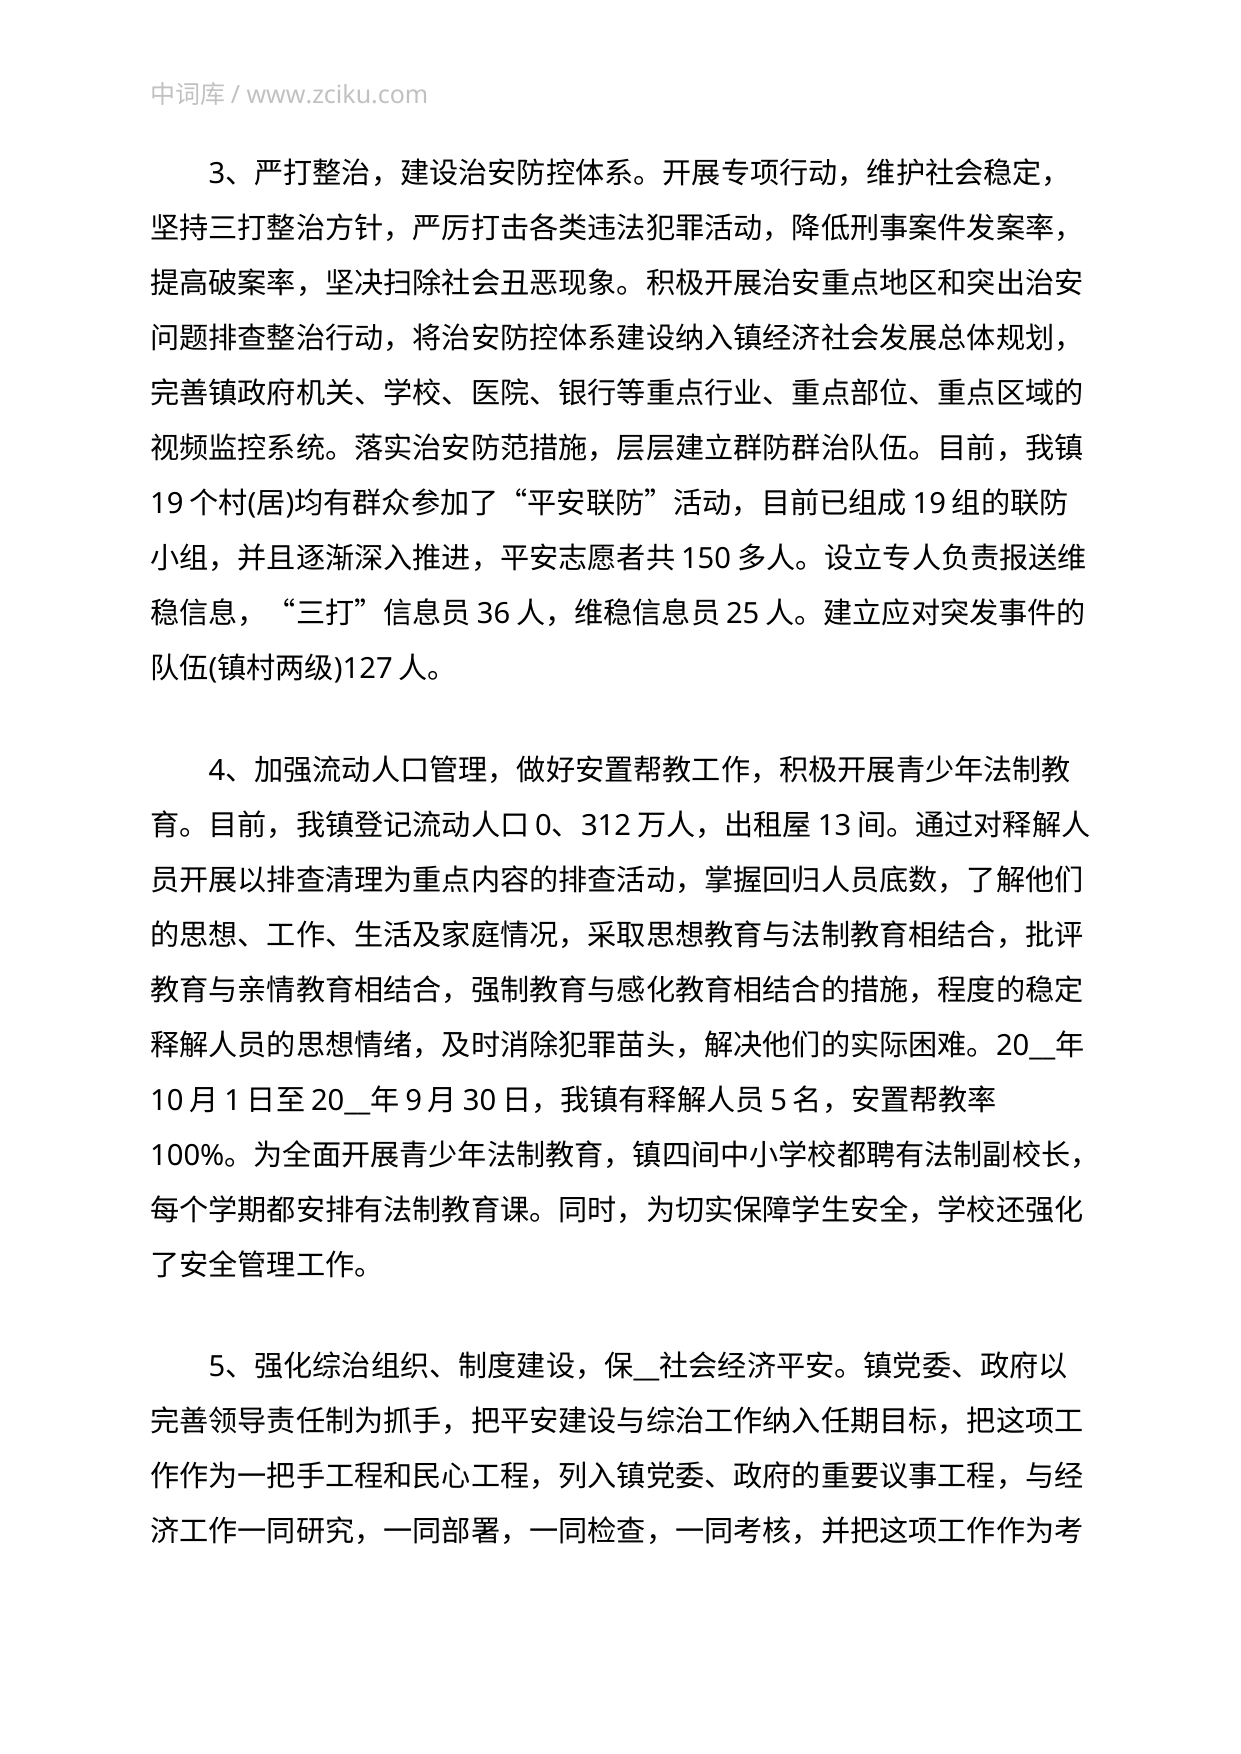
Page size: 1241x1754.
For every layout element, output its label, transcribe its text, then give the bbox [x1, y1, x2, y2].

text 3、严打整治，建设治安防控体系。开展专项行动，维护社会稳定，坚持三打整治方针，严厉打击各类违法犯罪活动，降低刑事案件发案率，提高破案率，坚决扫除社会丑恶现象。积极开展治安重点地区和突出治安问题排查整治行动，将治安防控体系建设纳入镇经济社会发展总体规划，完善镇政府机关、学校、医院、银行等重点行业、重点部位、重点区域的视频监控系统。落实治安防范措施，层层建立群防群治队伍。目前，我镇19个村(居)均有群众参加了“平安联防”活动，目前已组成19组的联防小组，并且逐渐深入推进，平安志愿者共150多人。设立专人负责报送维稳信息，“三打”信息员36人，维稳信息员25人。建立应对突发事件的队伍(镇村两级)127人。 [150, 150, 1090, 687]
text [150, 1343, 1090, 1550]
text 4、加强流动人口管理，做好安置帮教工作，积极开展青少年法制教育。目前，我镇登记流动人口0、312万人，出租屋13间。通过对释解人员开展以排查清理为重点内容的排查活动，掌握回归人员底数，了解他们的思想、工作、生活及家庭情况，采取思想教育与法制教育相结合，批评教育与亲情教育相结合，强制教育与感化教育相结合的措施，程度的稳定释解人员的思想情绪，及时消除犯罪苗头，解决他们的实际困难。20__年10月1日至20__年9月30日，我镇有释解人员5名，安置帮教率100%。为全面开展青少年法制教育，镇四间中小学校都聘有法制副校长，每个学期都安排有法制教育课。同时，为切实保障学生安全，学校还强化了安全管理工作。 [150, 746, 1090, 1283]
